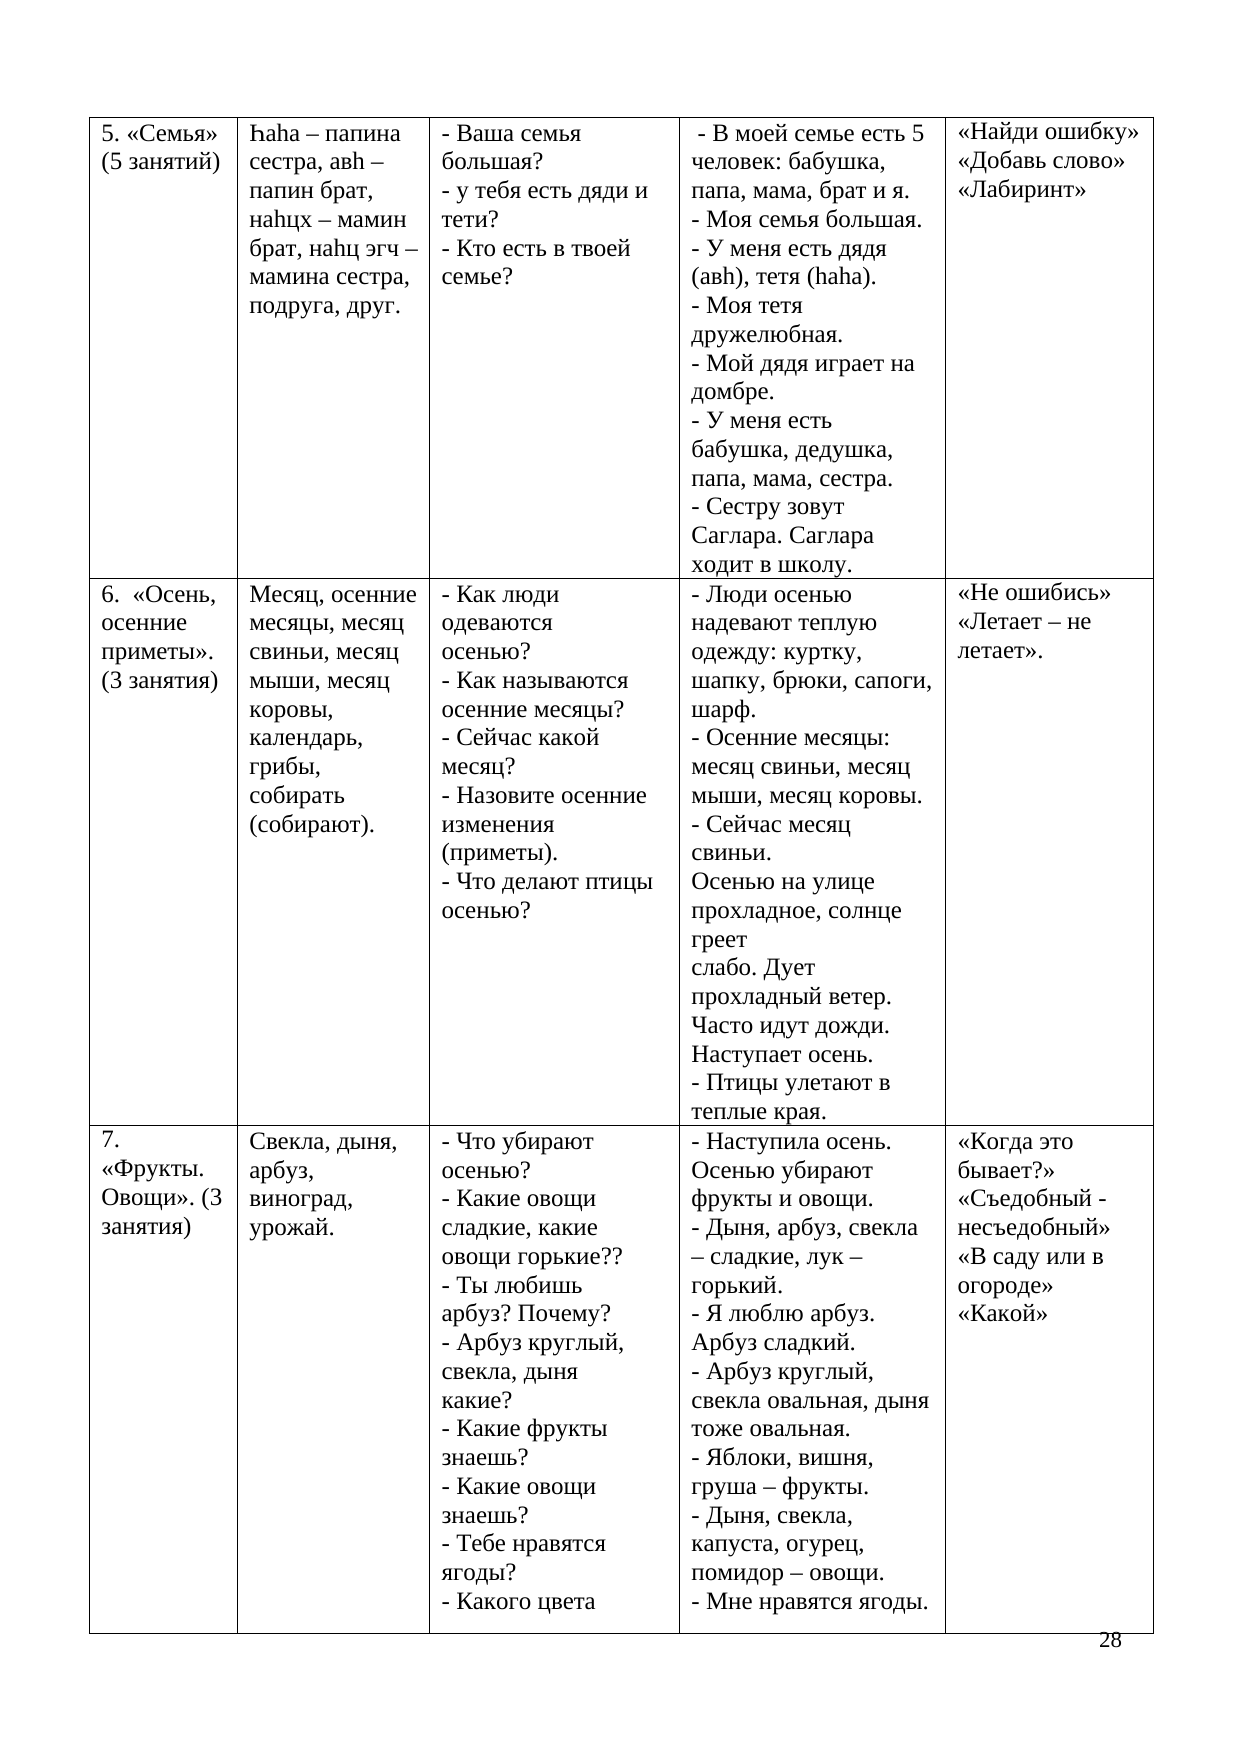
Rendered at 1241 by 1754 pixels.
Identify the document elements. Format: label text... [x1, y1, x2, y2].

table_cell Месяц, осенние месяцы, месяц свиньи, месяц мыши, месяц коровы, календарь, грибы, собирать (собирают). [238, 579, 429, 1125]
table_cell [238, 1126, 429, 1633]
table_cell Ваша семья большая? у тебя есть дяди и тети? Кто есть в твоей семье? [430, 118, 679, 578]
table_cell 6. «Осень, осенние приметы». (3 занятия) [90, 579, 237, 1125]
table_cell 5. «Семья» (5 занятий) [90, 118, 237, 578]
table_cell «Найди ошибку» «Добавь слово» «Лабиринт» [946, 118, 1153, 578]
table_cell Һаһа – папина сестра, авһ – папин брат, наһцх – мамин брат, наһц эгч – мамина сестра, подруга, друг. [238, 118, 429, 578]
table_cell Как люди одеваются осенью? Как называются осенние месяцы? Сейчас какой месяц? Назовите осенние изменения (приметы). Что делают птицы осенью? [430, 579, 679, 1125]
table_cell «Не ошибись» «Летает – не летает». [946, 579, 1153, 1125]
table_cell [430, 1126, 679, 1633]
table_cell Люди осенью надевают теплую одежду: куртку, шапку, брюки, сапоги, шарф. Осенние месяцы: месяц свиньи, месяц мыши, месяц коровы. Сейчас месяц свиньи. Осенью на улице прохладное, солнце греет слабо. Дует прохладный ветер. Часто идут дожди. Наступает осень. - Птицы улетают в теплые края. [680, 579, 945, 1125]
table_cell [946, 1126, 1153, 1633]
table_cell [90, 1126, 237, 1633]
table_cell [680, 1126, 945, 1633]
table_cell В моей семье есть 5 человек: бабушка, папа, мама, брат и я. Моя семья большая. У меня есть дядя (авһ), тетя (һаһа). Моя тетя дружелюбная. Мой дядя играет на домбре. У меня есть бабушка, дедушка, папа, мама, сестра. Сестру зовут Саглара. Саглара ходит в школу. [680, 118, 945, 578]
